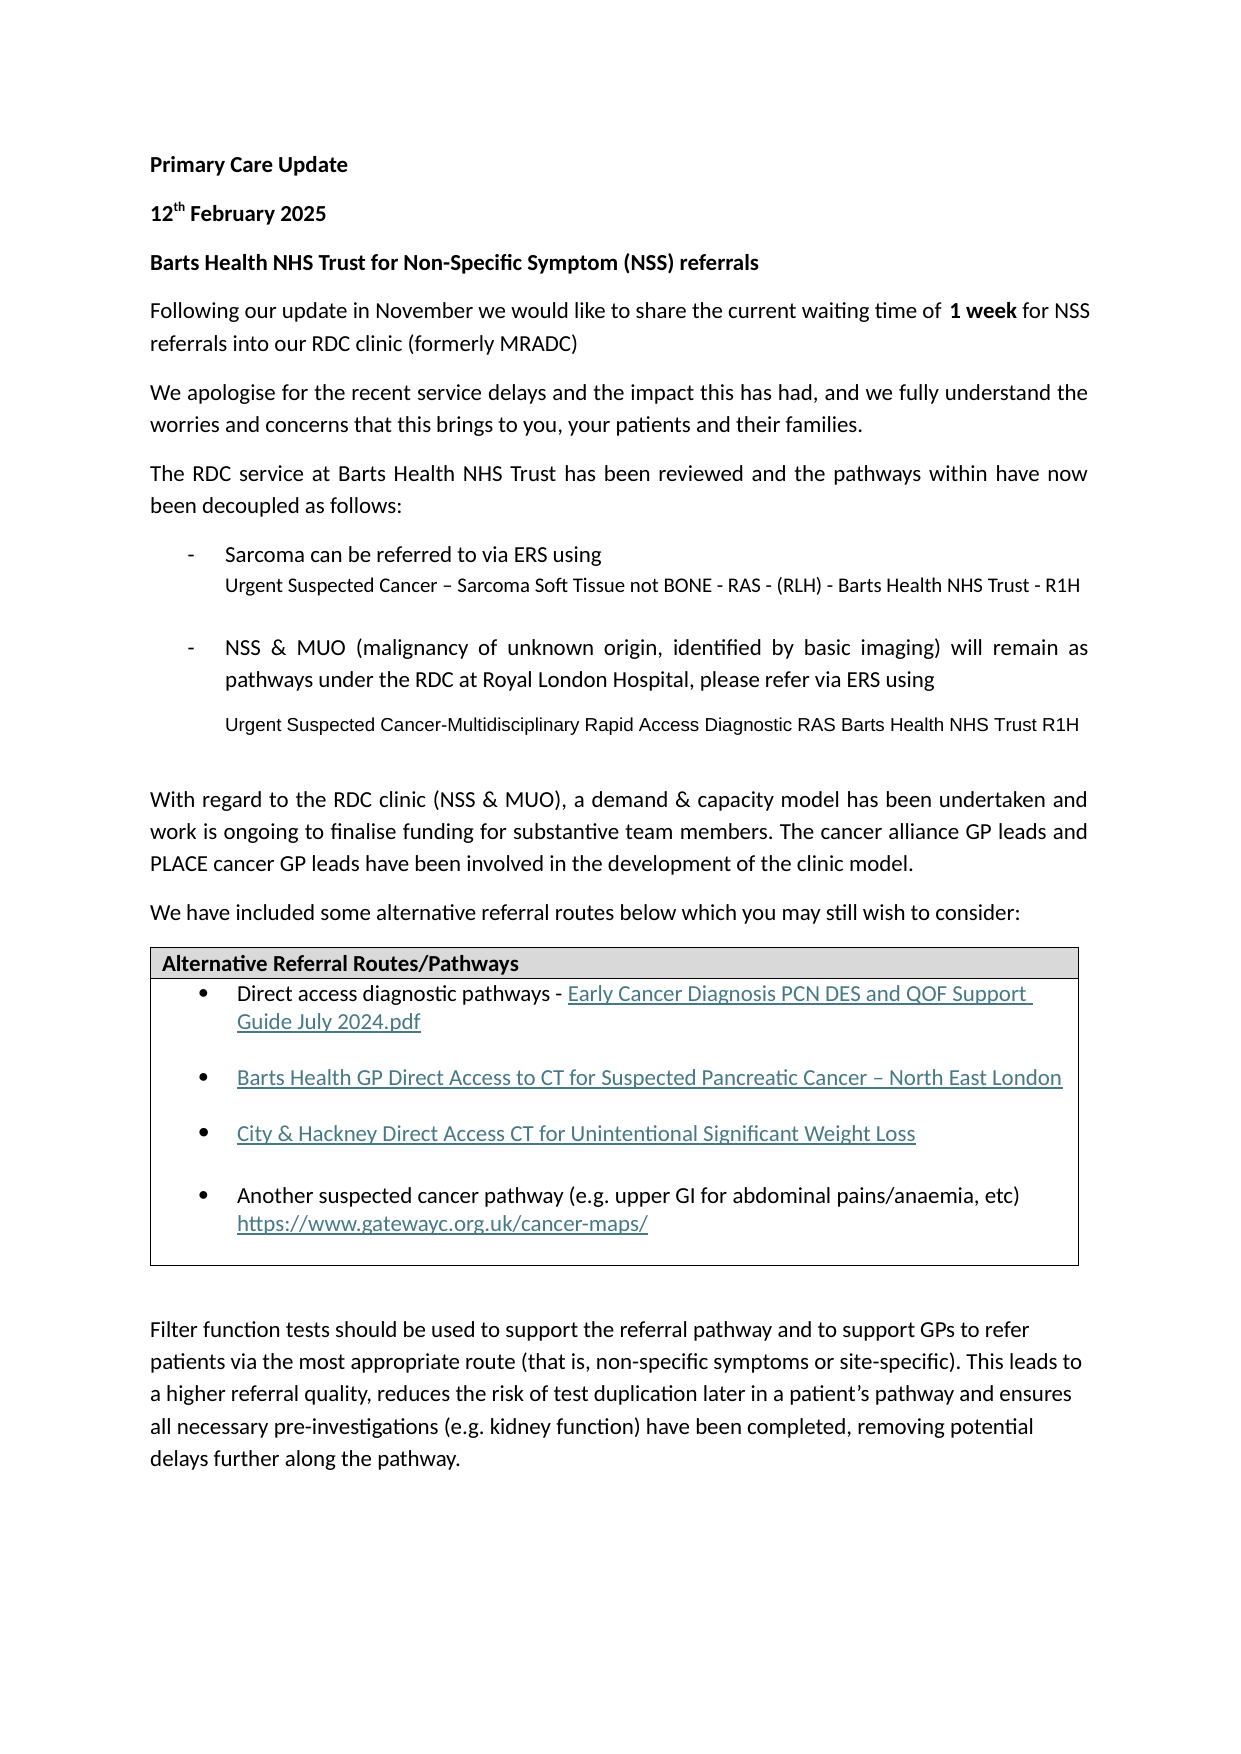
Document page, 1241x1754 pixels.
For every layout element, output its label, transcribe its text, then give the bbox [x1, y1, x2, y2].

list Urgent Suspected Cancer – Sarcoma Soft Tissue not BONE - RAS - (RLH) - Barts Health NHS Trust - R1H [225, 572, 1090, 597]
text 12th February 2025 [150, 199, 1090, 227]
table_header Alternative Referral Routes/Pathways [151, 948, 1078, 978]
text Barts Health NHS Trust for Non-Specific Symptom (NSS) referrals [150, 248, 1090, 276]
text Following our update in November we would like to share the current waiting time of 1 week for NSS referrals into our RDC clinic (formerly MRADC) [150, 297, 1090, 357]
text We apologise for the recent service delays and the impact this has had, and we fully understand the worries and concerns that this brings to you, your patients and their families. [150, 378, 1090, 438]
text Urgent Suspected Cancer-Multidisciplinary Rapid Access Diagnostic RAS Barts Health NHS Trust R1H [225, 714, 1090, 736]
list NSS & MUO (malignancy of unknown origin, identified by basic imaging) will remain as pathways under the RDC at Royal London Hospital, please refer via ERS using [187, 633, 1090, 693]
text With regard to the RDC clinic (NSS & MUO), a demand & capacity model has been undertaken and work is ongoing to finalise funding for substantive team members. The cancer alliance GP leads and PLACE cancer GP leads have been involved in the development of the clinic model. [150, 785, 1090, 877]
text Primary Care Update [150, 150, 1090, 178]
list Sarcoma can be referred to via ERS using [187, 540, 1090, 568]
text The RDC service at Barts Health NHS Trust has been reviewed and the pathways within have now been decoupled as follows: [150, 459, 1090, 519]
text We have included some alternative referral routes below which you may still wish to consider: [150, 898, 1090, 926]
table_cell Direct access diagnostic pathways - Early Cancer Diagnosis PCN DES and QOF Support Guide July 2024.pdf Barts Health GP Direct Access to CT for Suspected Pancreatic Cancer – North East London City & Hackney Direct Access CT for Unintentional Significant Weight Loss Another suspected cancer pathway (e.g. upper GI for abdominal pains/anaemia, etc) https://www.gatewayc.org.uk/cancer-maps/ [151, 979, 1078, 1265]
